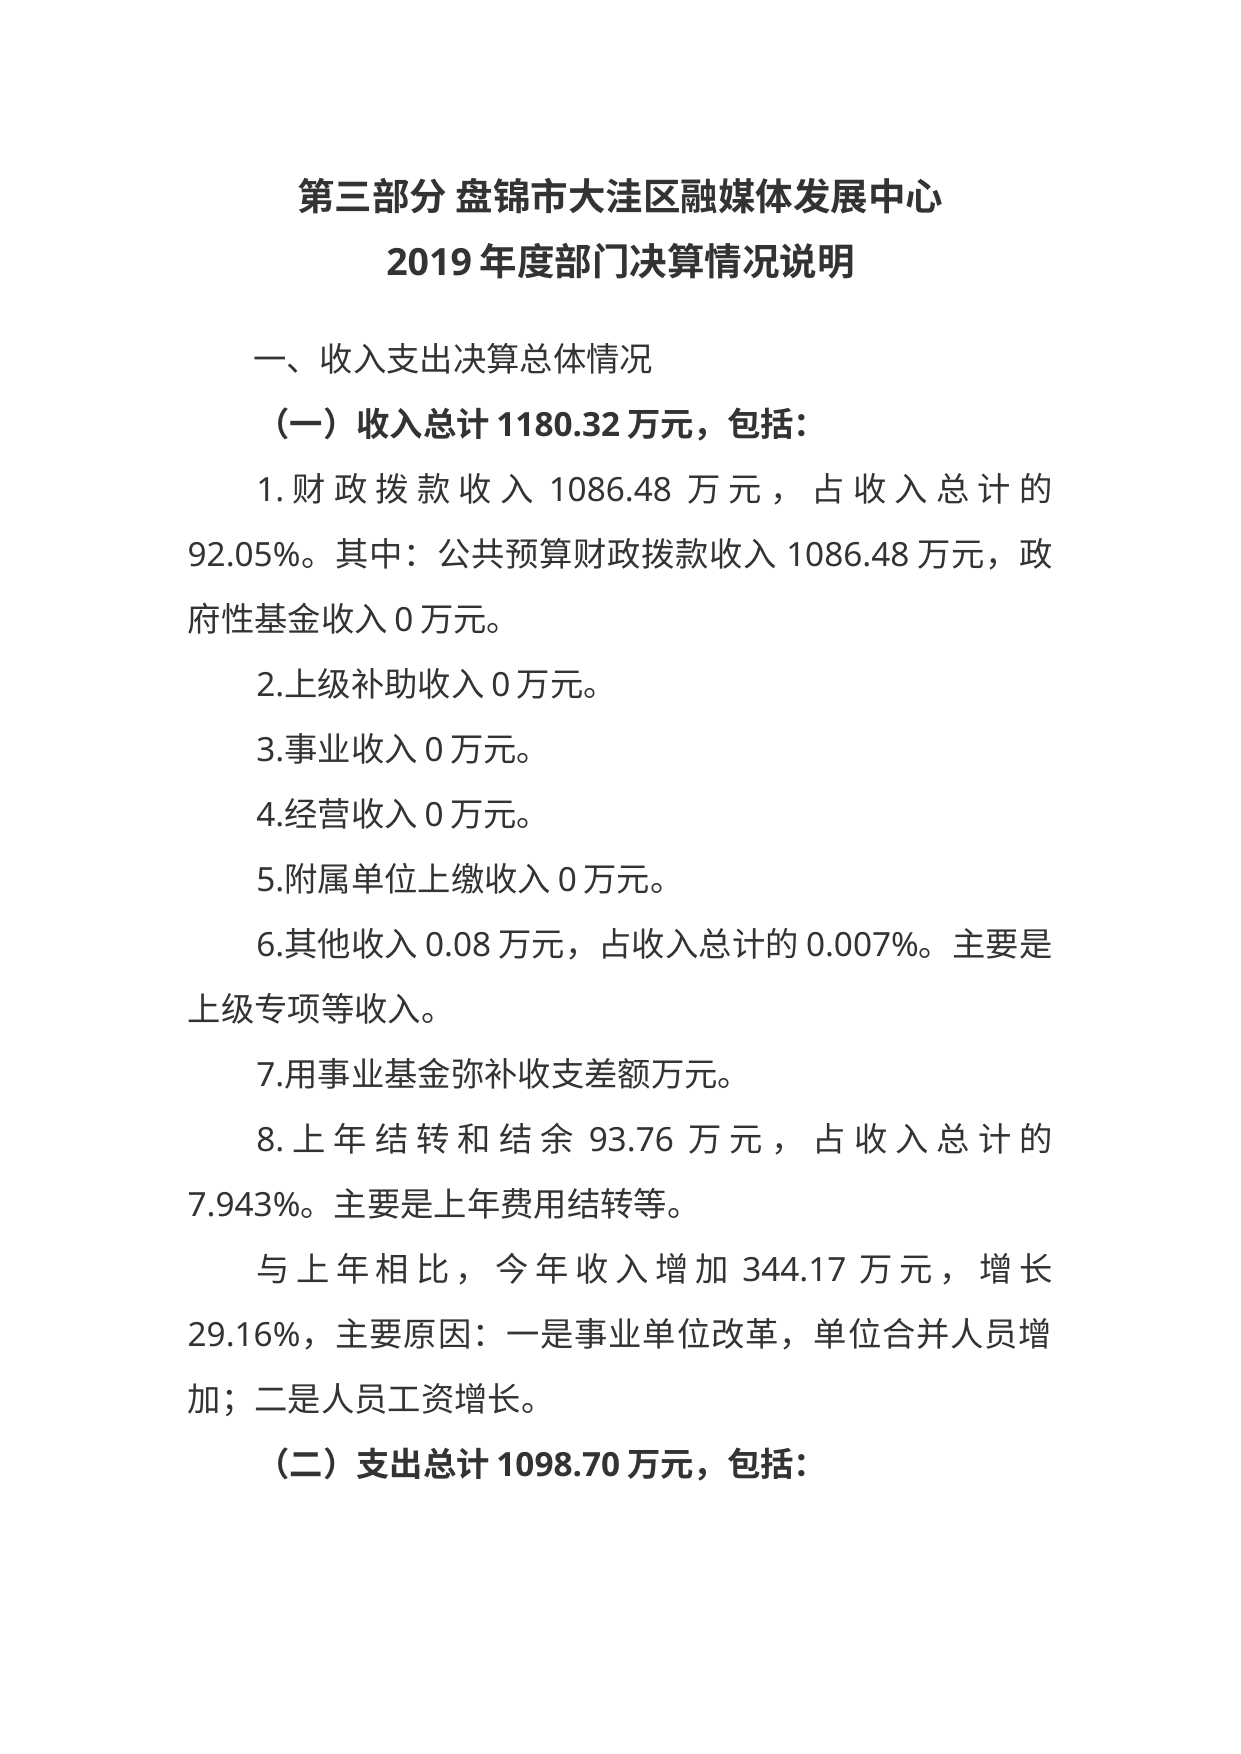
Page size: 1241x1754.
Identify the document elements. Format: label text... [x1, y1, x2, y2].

text 1.财政拨款收入1086.48万元，占收入总计的92.05%。其中：公共预算财政拨款收入1086.48万元，政府性基金收入0万元。 [187, 454, 1053, 649]
text 7.用事业基金弥补收支差额万元。 [187, 1039, 1053, 1104]
text 6.其他收入0.08万元，占收入总计的0.007%。主要是上级专项等收入。 [187, 909, 1053, 1039]
text 2.上级补助收入0万元。 [187, 649, 1053, 714]
text 3.事业收入0万元。 [187, 714, 1053, 779]
text 8.上年结转和结余93.76万元，占收入总计的7.943%。主要是上年费用结转等。 [187, 1104, 1053, 1234]
text 第三部分 盘锦市大洼区融媒体发展中心 [187, 162, 1053, 227]
text 4.经营收入0万元。 [187, 779, 1053, 844]
text 与上年相比，今年收入增加344.17万元，增长29.16%，主要原因：一是事业单位改革，单位合并人员增加；二是人员工资增长。 [187, 1234, 1053, 1429]
text （一）收入总计1180.32万元，包括： [187, 389, 1053, 454]
text 5.附属单位上缴收入0万元。 [187, 844, 1053, 909]
text 2019年度部门决算情况说明 [187, 227, 1053, 292]
text （二）支出总计1098.70万元，包括： [187, 1429, 1053, 1494]
text 一、收入支出决算总体情况 [187, 324, 1053, 389]
